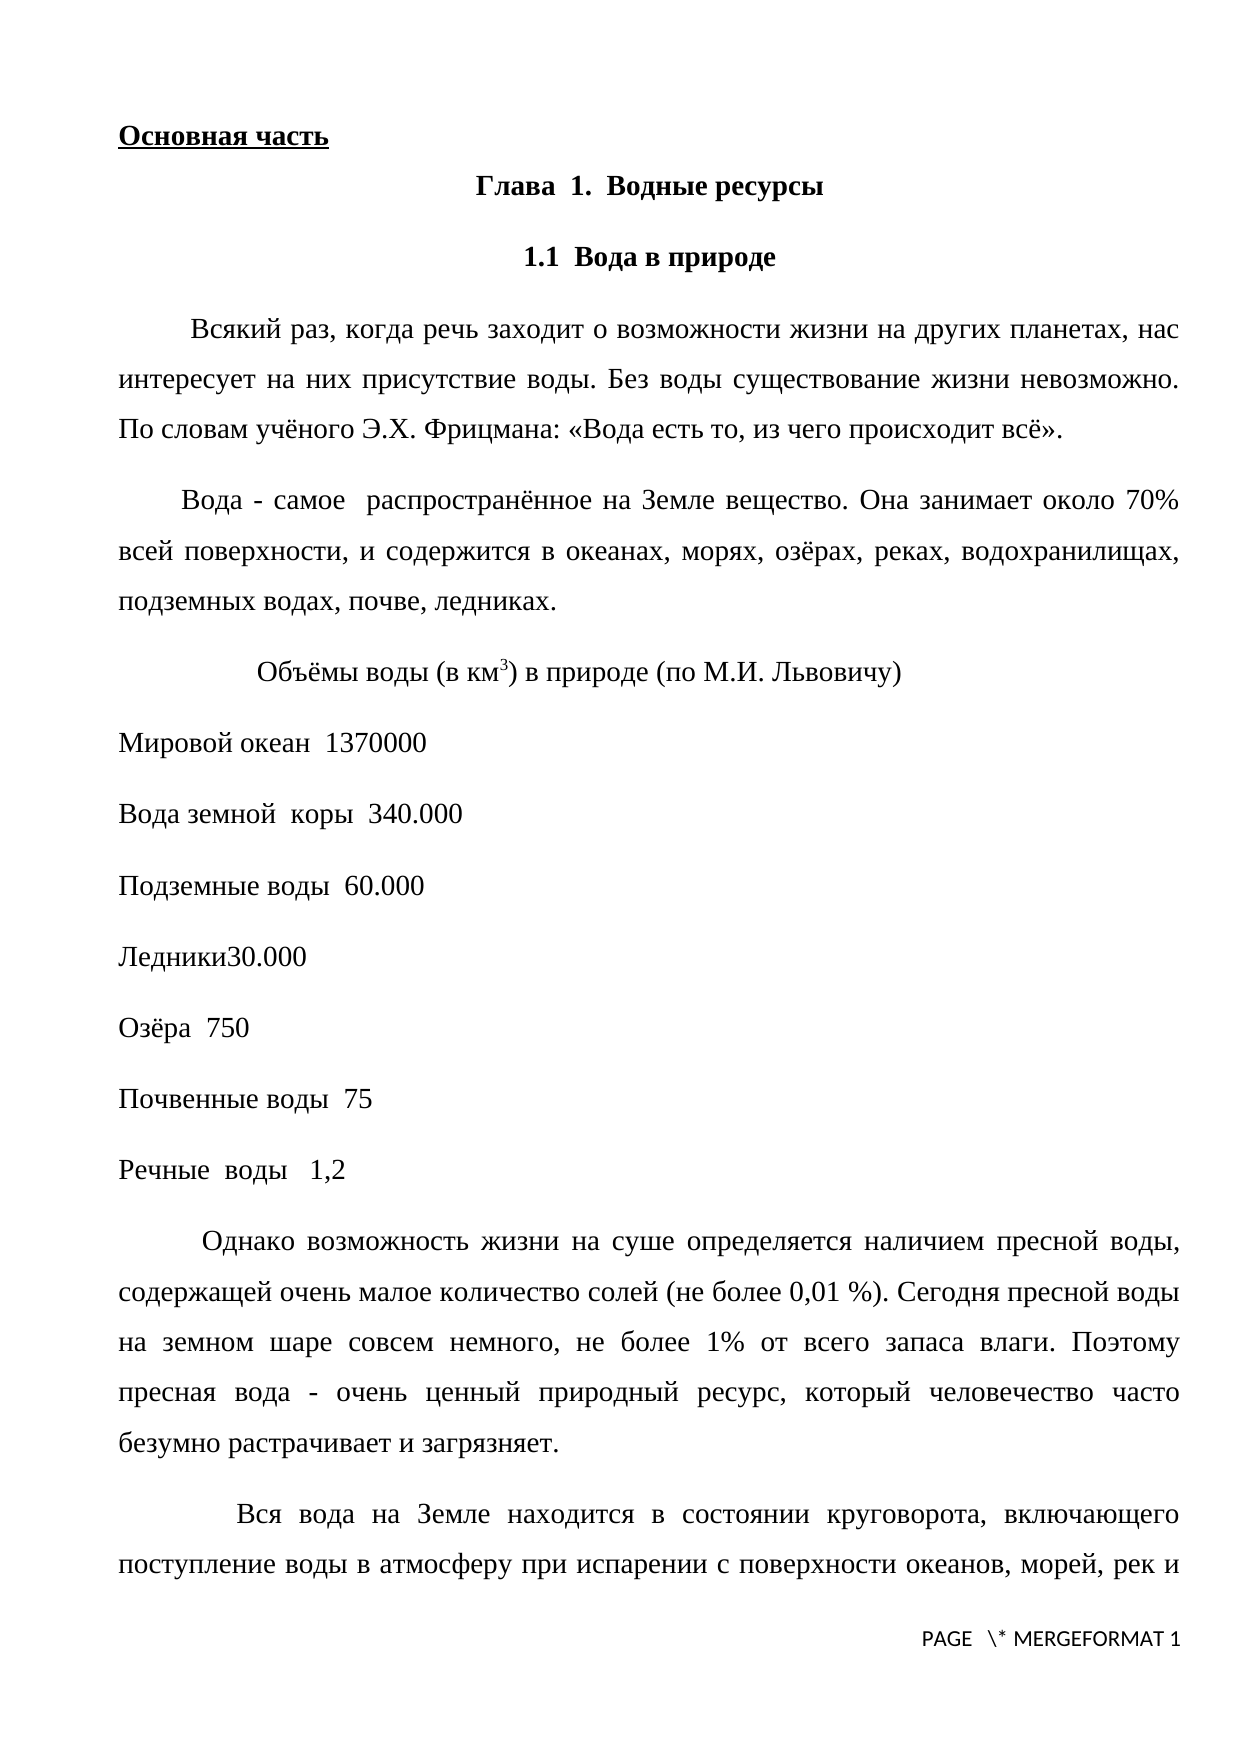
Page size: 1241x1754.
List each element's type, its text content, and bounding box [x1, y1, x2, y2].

text Глава 1. Водные ресурсы [118, 168, 1181, 202]
text Ледники30.000 [118, 939, 1181, 972]
text Основная часть [118, 118, 1181, 152]
text Объёмы воды (в км3) в природе (по М.И. Львовичу) [118, 654, 1181, 688]
text Озёра 750 [118, 1010, 1181, 1043]
text Речные воды 1,2 [118, 1152, 1181, 1186]
text Мировой океан 1370000 [118, 725, 1181, 759]
text Почвенные воды 75 [118, 1081, 1181, 1115]
text Вода - самое распространённое на Земле вещество. Она занимает около 70% всей поверхности, и содержится в океанах, морях, озёрах, реках, водохранилищах, подземных водах, почве, ледниках. [118, 482, 1181, 617]
text 1.1 Вода в природе [118, 239, 1181, 273]
text Однако возможность жизни на суше определяется наличием пресной воды, содержащей очень малое количество солей (не более 0,01 %). Сегодня пресной воды на земном шаре совсем немного, не более 1% от всего запаса влаги. Поэтому пресная вода - очень ценный природный ресурс, который человечество часто безумно растрачивает и загрязняет. [118, 1223, 1181, 1458]
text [118, 1496, 1181, 1580]
text Вода земной коры 340.000 [118, 797, 1181, 830]
text Всякий раз, когда речь заходит о возможности жизни на других планетах, нас интересует на них присутствие воды. Без воды существование жизни невозможно. По словам учёного Э.Х. Фрицмана: «Вода есть то, из чего происходит всё». [118, 311, 1181, 445]
text Подземные воды 60.000 [118, 868, 1181, 901]
